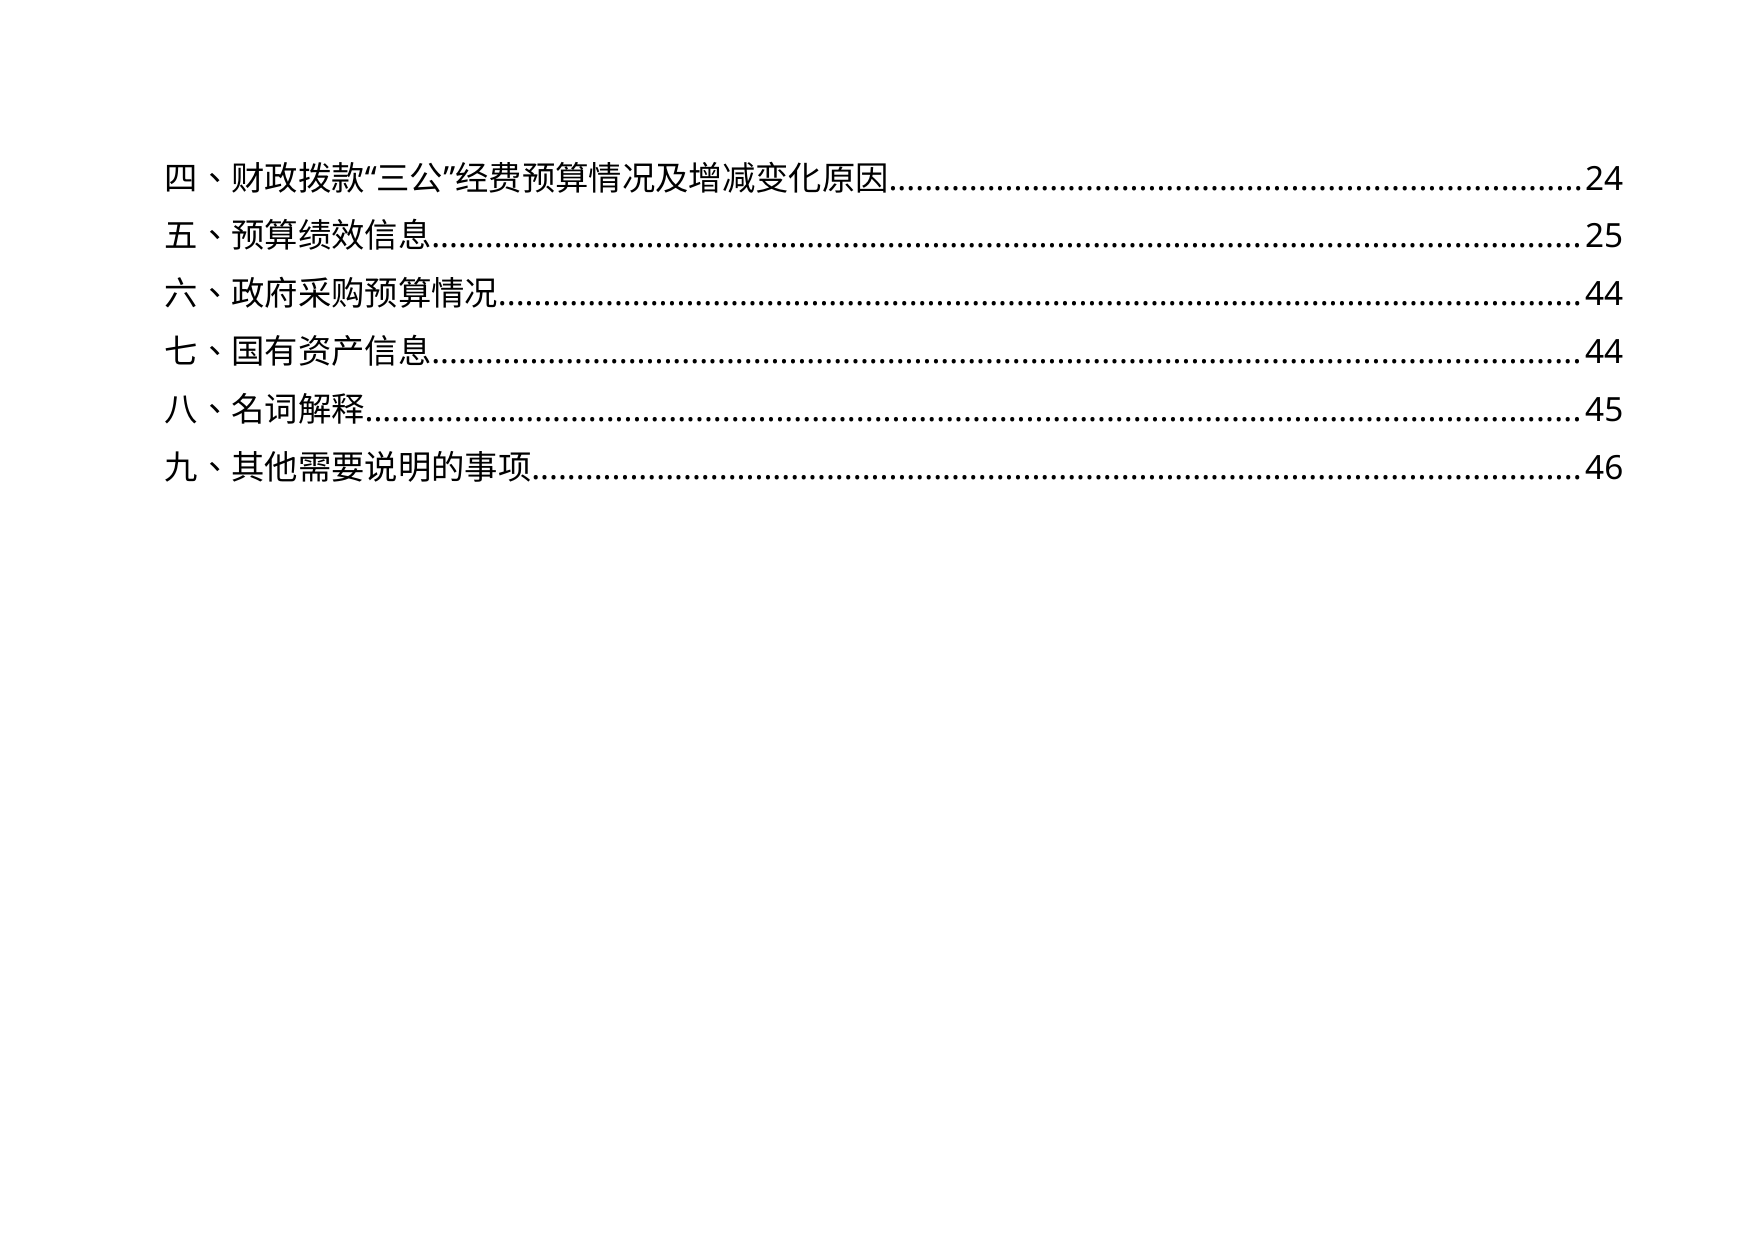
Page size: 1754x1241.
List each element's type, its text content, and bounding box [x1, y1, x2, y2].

text 七、国有资产信息 44 [106, 328, 1648, 373]
text 五、预算绩效信息 25 [106, 212, 1648, 258]
text 四、财政拨款“三公”经费预算情况及增减变化原因 24 [106, 154, 1648, 200]
text 八、名词解释 45 [106, 386, 1648, 431]
text 六、政府采购预算情况 44 [106, 270, 1648, 316]
text 九、其他需要说明的事项 46 [106, 444, 1648, 489]
